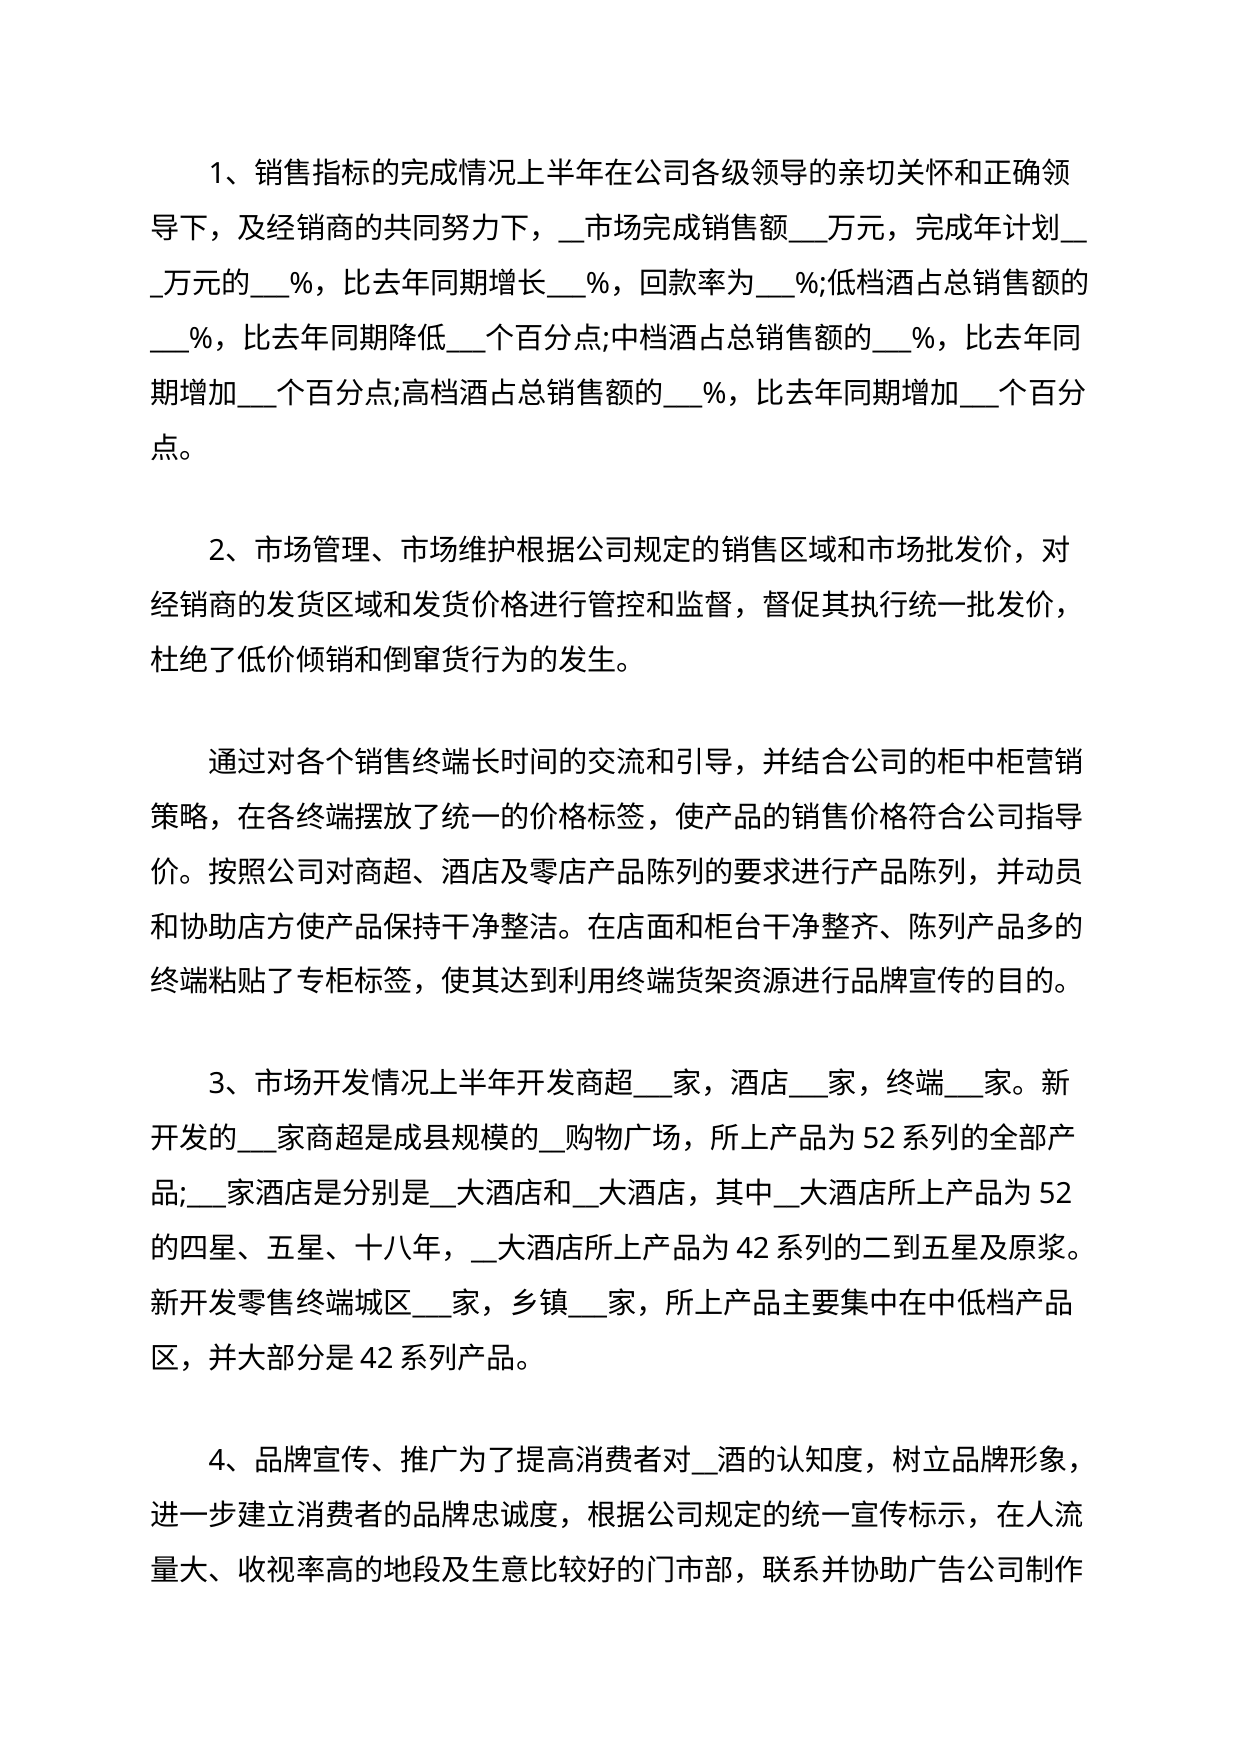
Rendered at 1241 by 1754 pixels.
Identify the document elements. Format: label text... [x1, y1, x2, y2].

text 3、市场开发情况上半年开发商超___家，酒店___家，终端___家。新开发的___家商超是成县规模的__购物广场，所上产品为52系列的全部产品;___家酒店是分别是__大酒店和__大酒店，其中__大酒店所上产品为52的四星、五星、十八年，__大酒店所上产品为42系列的二到五星及原浆。新开发零售终端城区___家，乡镇___家，所上产品主要集中在中低档产品区，并大部分是42系列产品。 [150, 1060, 1090, 1377]
text 2、市场管理、市场维护根据公司规定的销售区域和市场批发价，对经销商的发货区域和发货价格进行管控和监督，督促其执行统一批发价，杜绝了低价倾销和倒窜货行为的发生。 [150, 527, 1090, 679]
text 1、销售指标的完成情况上半年在公司各级领导的亲切关怀和正确领导下，及经销商的共同努力下，__市场完成销售额___万元，完成年计划___万元的___%，比去年同期增长___%，回款率为___%;低档酒占总销售额的___%，比去年同期降低___个百分点;中档酒占总销售额的___%，比去年同期增加___个百分点;高档酒占总销售额的___%，比去年同期增加___个百分点。 [150, 150, 1090, 467]
text 通过对各个销售终端长时间的交流和引导，并结合公司的柜中柜营销策略，在各终端摆放了统一的价格标签，使产品的销售价格符合公司指导价。按照公司对商超、酒店及零店产品陈列的要求进行产品陈列，并动员和协助店方使产品保持干净整洁。在店面和柜台干净整齐、陈列产品多的终端粘贴了专柜标签，使其达到利用终端货架资源进行品牌宣传的目的。 [150, 738, 1090, 1000]
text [150, 1437, 1090, 1589]
